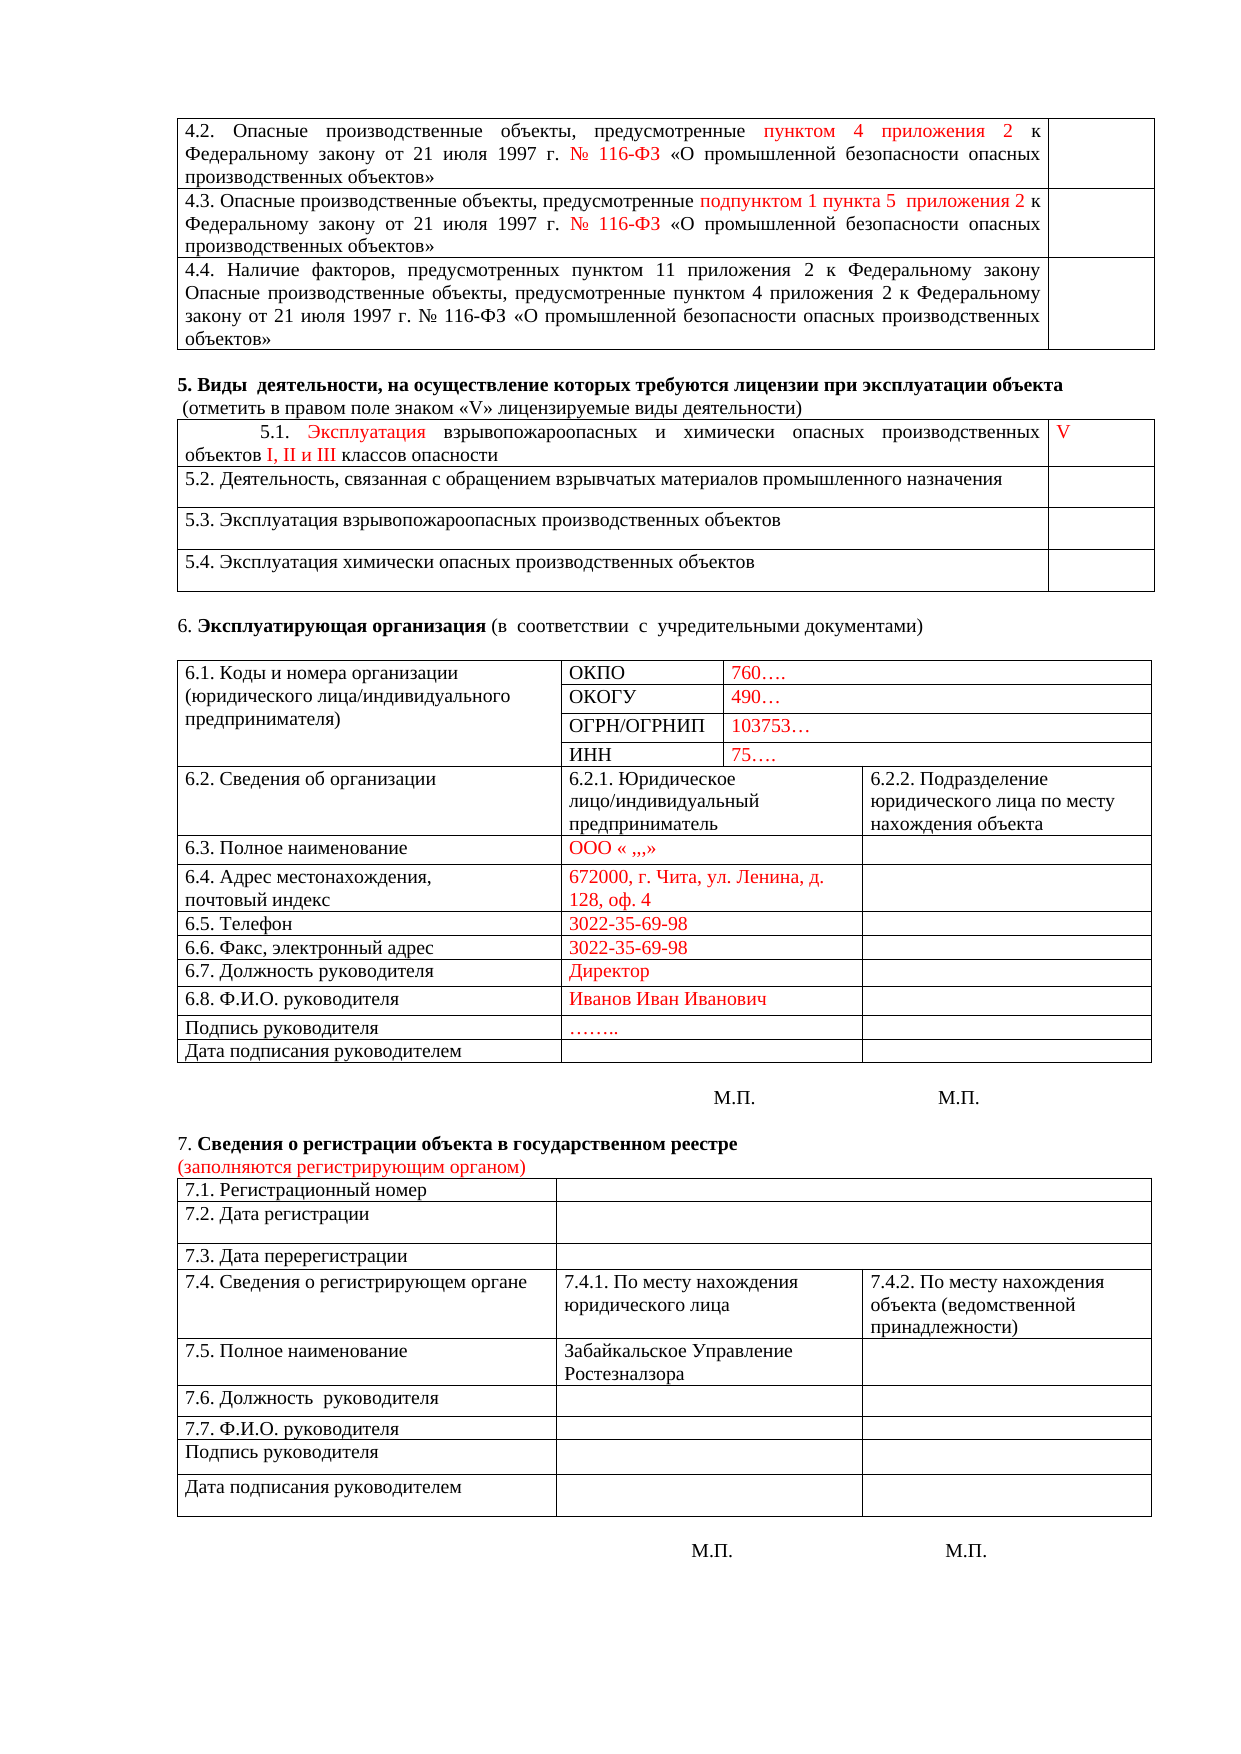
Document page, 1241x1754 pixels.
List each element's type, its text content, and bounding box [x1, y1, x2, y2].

table_cell [1049, 467, 1154, 507]
table_cell 6.8. Ф.И.О. руководителя [178, 987, 561, 1014]
table_cell 6.4. Адрес местонахождения, почтовый индекс [178, 865, 561, 911]
text (заполняются регистрирующим органом) [177, 1154, 1152, 1177]
table_cell [1049, 550, 1154, 591]
table_cell 5.3. Эксплуатация взрывопожароопасных производственных объектов [178, 508, 1048, 549]
table_cell 7.2. Дата регистрации [178, 1202, 556, 1243]
table_cell 4.4. Наличие факторов, предусмотренных пунктом 11 приложения 2 к Федеральному закону Опасные производственные объекты, предусмотренные пунктом 4 приложения 2 к Федеральному закону от 21 июля . № 116-ФЗ «О промышленной безопасности опасных производственных объектов» [178, 258, 1048, 349]
table_cell Забайкальское Управление Ростезналзора [557, 1339, 862, 1385]
table_cell 103753… [724, 714, 1151, 742]
text М.П. М.П. [177, 1086, 1152, 1109]
table_cell [863, 1040, 1151, 1062]
table_cell ОКОГУ [562, 685, 723, 713]
table_cell [863, 960, 1151, 986]
table_cell 6.5. Телефон [178, 912, 561, 934]
table_cell [863, 1386, 1151, 1416]
table_cell 6.2.1. Юридическое лицо/индивидуальный предприниматель [562, 767, 862, 835]
table_cell 5.2. Деятельность, связанная с обращением взрывчатых материалов промышленного назначения [178, 467, 1048, 507]
table_cell 3022-35-69-98 [562, 936, 862, 958]
table_cell [863, 1339, 1151, 1385]
table_cell Дата подписания руководителем [178, 1475, 556, 1516]
table_cell [1049, 119, 1154, 188]
text (отметить в правом поле знаком «V» лицензируемые виды деятельности) [177, 396, 1152, 419]
table_cell 75…. [724, 743, 1151, 766]
table_header V [1049, 420, 1154, 466]
table_cell [863, 1475, 1151, 1516]
table_cell [557, 1417, 862, 1439]
table_cell 6.3. Полное наименование [178, 836, 561, 864]
table_cell Подпись руководителя [178, 1016, 561, 1038]
table_cell 3022-35-69-98 [562, 912, 862, 934]
table_cell 7.6. Должность руководителя [178, 1386, 556, 1416]
table_cell [863, 1440, 1151, 1474]
table_cell [863, 936, 1151, 958]
table_cell [1049, 258, 1154, 349]
table_cell Подпись руководителя [178, 1440, 556, 1474]
table_cell [863, 836, 1151, 864]
table_cell ОГРН/ОГРНИП [562, 714, 723, 742]
table_cell 6.2.2. Подразделение юридического лица по месту нахождения объекта [863, 767, 1151, 835]
table_cell Директор [562, 960, 862, 986]
table_cell [863, 865, 1151, 911]
table_cell [557, 1475, 862, 1516]
table_header 5.1. Эксплуатация взрывопожароопасных и химически опасных производственных объектов I, II и III классов опасности [178, 420, 1048, 466]
table_header ОКПО [562, 661, 723, 684]
table_cell [557, 1386, 862, 1416]
table_cell ИНН [562, 743, 723, 766]
table_cell [562, 1040, 862, 1062]
table_header 6.1. Коды и номера организации (юридического лица/индивидуального предпринимателя) [178, 661, 561, 766]
table_cell 7.4.1. По месту нахождения юридического лица [557, 1270, 862, 1338]
table_cell 6.2. Сведения об организации [178, 767, 561, 835]
table_cell 7.3. Дата перерегистрации [178, 1244, 556, 1269]
table_cell Иванов Иван Иванович [562, 987, 862, 1014]
table_header 760…. [724, 661, 1151, 684]
table_cell 5.4. Эксплуатация химически опасных производственных объектов [178, 550, 1048, 591]
table_cell Дата подписания руководителем [178, 1040, 561, 1062]
table_cell [557, 1244, 1151, 1269]
table_cell 6.7. Должность руководителя [178, 960, 561, 986]
table_header [557, 1179, 1151, 1201]
table_cell ООО « ,,,» [562, 836, 862, 864]
table_cell 7.4.2. По месту нахождения объекта (ведомственной принадлежности) [863, 1270, 1151, 1338]
table_header 7.1. Регистрационный номер [178, 1179, 556, 1201]
table_cell 7.5. Полное наименование [178, 1339, 556, 1385]
text 5. Виды деятельности, на осуществление которых требуются лицензии при эксплуатации объекта [177, 373, 1152, 396]
table_cell 7.7. Ф.И.О. руководителя [178, 1417, 556, 1439]
table_cell [557, 1202, 1151, 1243]
table_cell [557, 1440, 862, 1474]
table_cell [1049, 508, 1154, 549]
table_cell [863, 912, 1151, 934]
table_cell 490… [724, 685, 1151, 713]
table_cell 672000, г. Чита, ул. Ленина, д. 128, оф. 4 [562, 865, 862, 911]
table_cell 6.6. Факс, электронный адрес [178, 936, 561, 958]
text М.П. М.П. [177, 1539, 1152, 1562]
table_cell [1049, 189, 1154, 257]
table_cell …….. [562, 1016, 862, 1038]
text 6. Эксплуатирующая организация (в соответствии с учредительными документами) [177, 614, 1152, 637]
table_cell 7.4. Сведения о регистрирующем органе [178, 1270, 556, 1338]
table_cell [863, 987, 1151, 1014]
table_cell [863, 1417, 1151, 1439]
table_cell 4.3. Опасные производственные объекты, предусмотренные подпунктом 1 пункта 5 приложения 2 к Федеральному закону от 21 июля . № 116-ФЗ «О промышленной безопасности опасных производственных объектов» [178, 189, 1048, 257]
table_cell 4.2. Опасные производственные объекты, предусмотренные пунктом 4 приложения 2 к Федеральному закону от 21 июля . № 116-ФЗ «О промышленной безопасности опасных производственных объектов» [178, 119, 1048, 188]
text 7. Сведения о регистрации объекта в государственном реестре [177, 1132, 1152, 1154]
table_cell [863, 1016, 1151, 1038]
